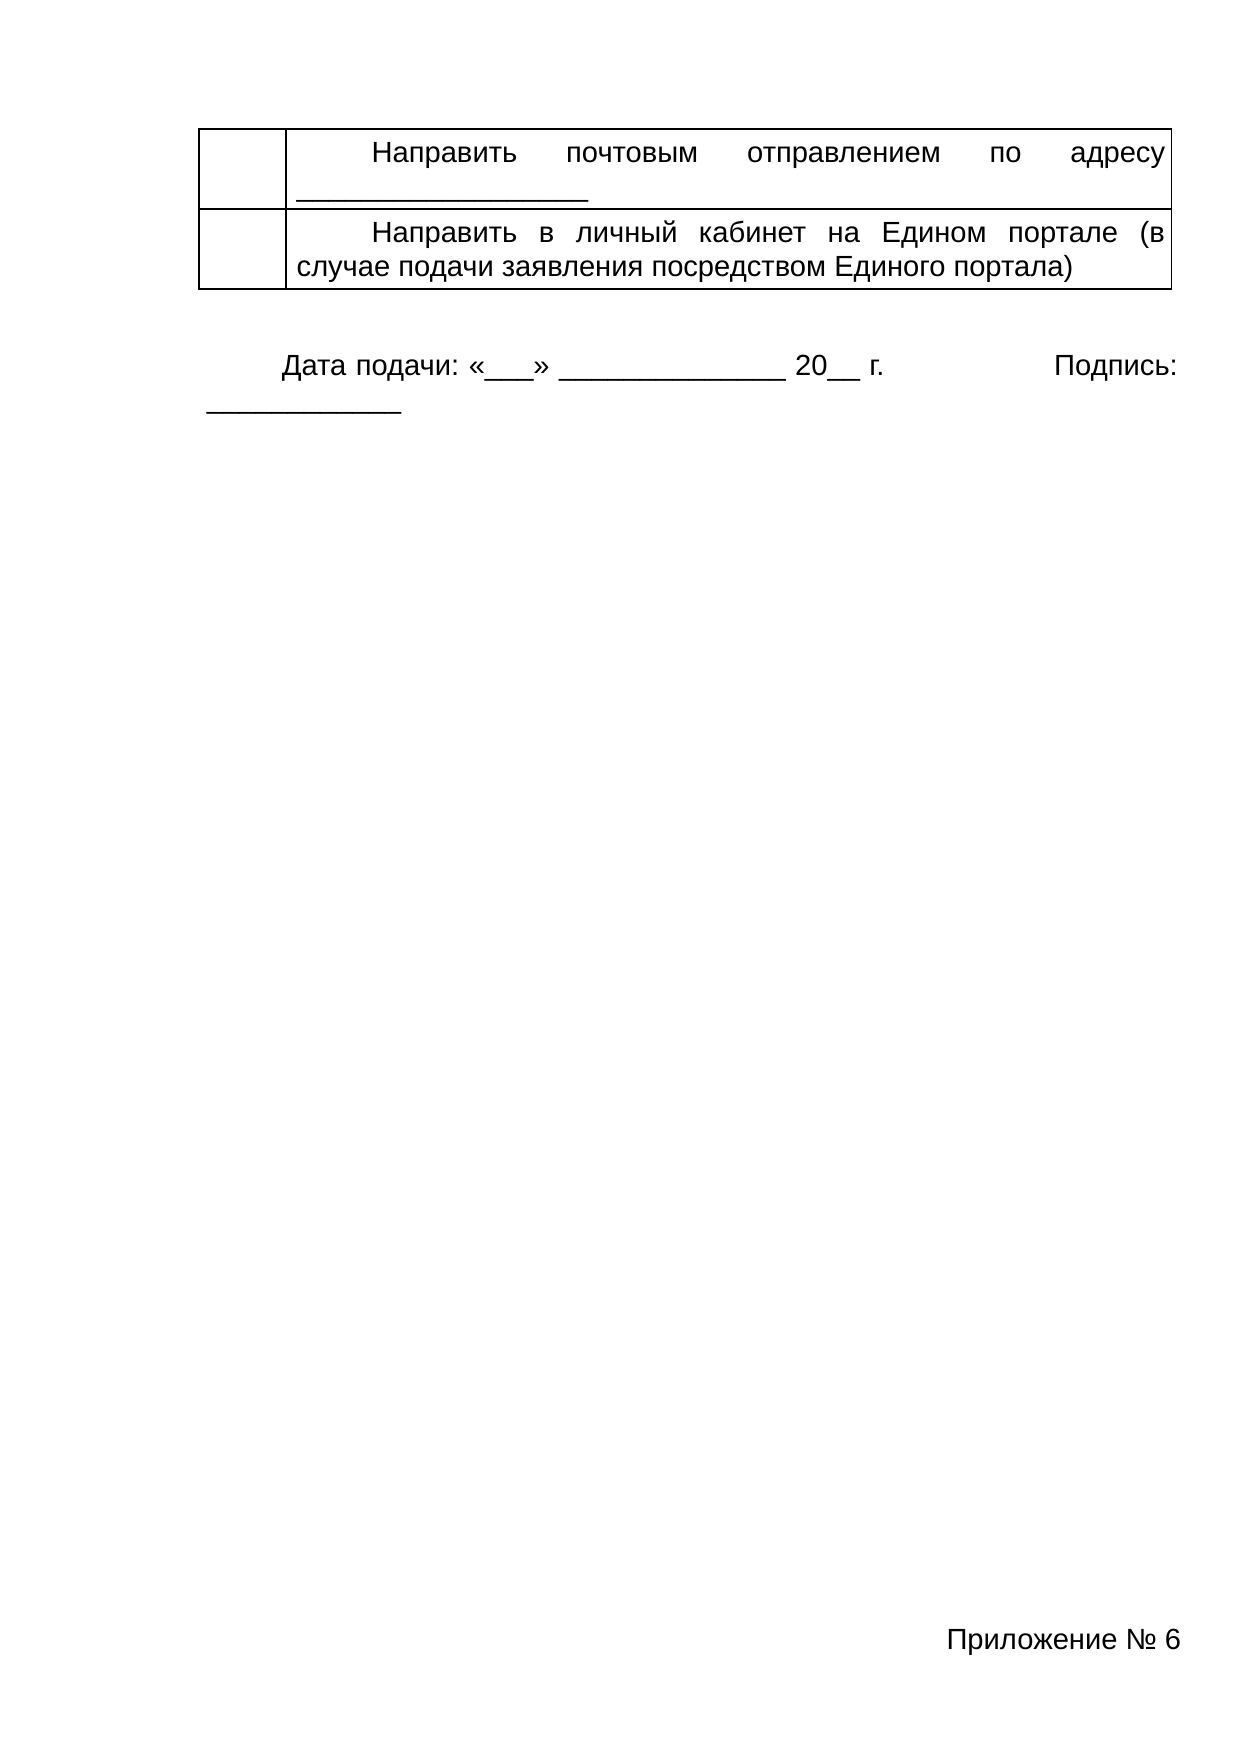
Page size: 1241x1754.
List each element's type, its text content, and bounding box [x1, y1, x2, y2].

table_cell Направить почтовым отправлением по адресу __________________ [287, 130, 1171, 208]
table_cell [200, 130, 285, 208]
text Приложение № 6 [207, 1622, 1181, 1656]
table_cell Направить в личный кабинет на Едином портале (в случае подачи заявления посредством Единого портала) [287, 210, 1171, 288]
table_cell [200, 210, 285, 288]
text Дата подачи: «___» ______________ 20__ г. Подпись: ____________ [207, 347, 1181, 414]
